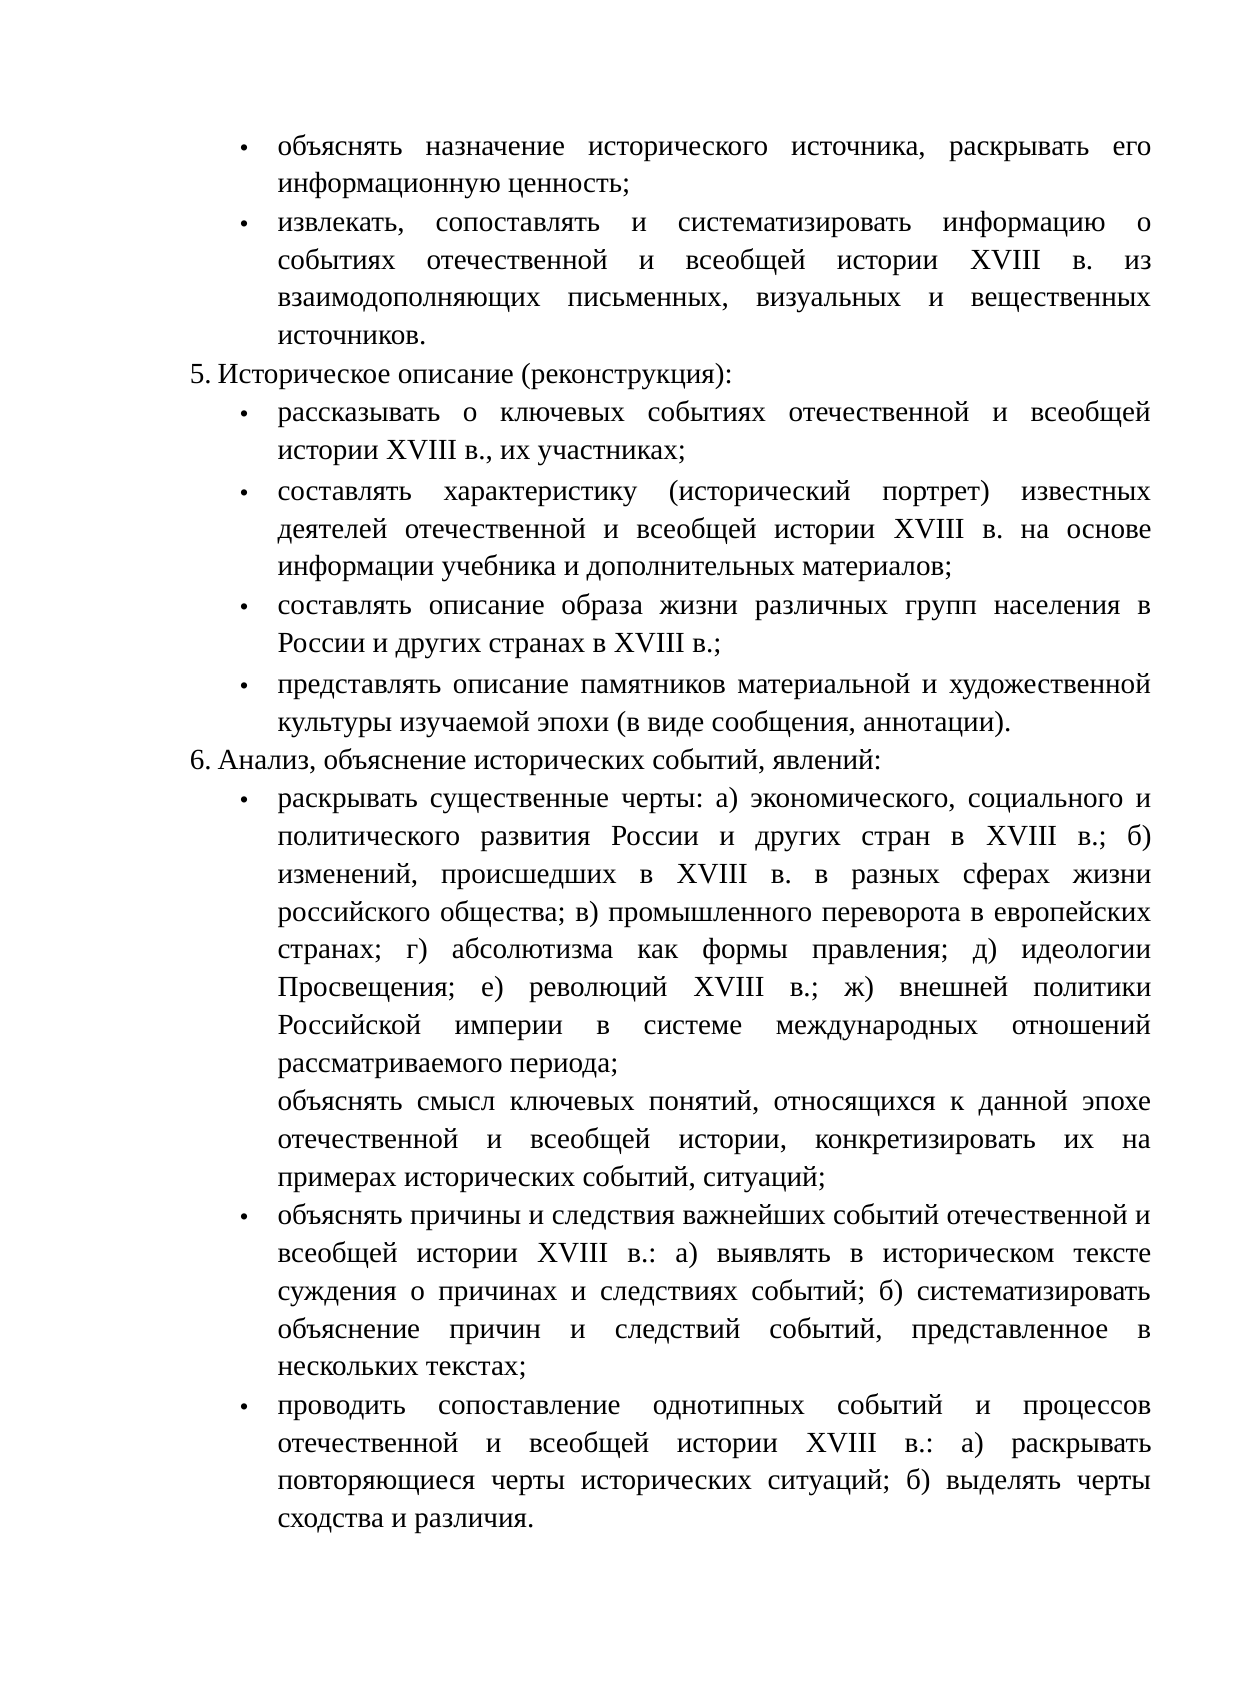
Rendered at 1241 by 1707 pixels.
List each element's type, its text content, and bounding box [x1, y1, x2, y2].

list извлекать, сопоставлять и систематизировать информацию о событиях отечественной и всеобщей истории XVIII в. из взаимодополняющих письменных, визуальных и вещественных источников. [240, 204, 1152, 351]
list представлять описание памятников материальной и художественной культуры изучаемой эпохи (в виде сообщения, аннотации). [240, 666, 1152, 737]
list объяснять причины и следствия важнейших событий отечественной и всеобщей истории XVIII в.: а) выявлять в историческом тексте суждения о причинах и следствиях событий; б) систематизировать объяснение причин и следствий событий, представленное в нескольких текстах; [240, 1197, 1152, 1382]
text объяснять смысл ключевых понятий, относящихся к данной эпохе отечественной и всеобщей истории, конкретизировать их на примерах исторических событий, ситуаций; [277, 1083, 1152, 1192]
list рассказывать о ключевых событиях отечественной и всеобщей истории XVIII в., их участниках; [240, 394, 1152, 465]
list объяснять назначение исторического источника, раскрывать его информационную ценность; [240, 128, 1152, 199]
list Анализ, объяснение исторических событий, явлений: [189, 742, 1152, 776]
list проводить сопоставление однотипных событий и процессов отечественной и всеобщей истории XVIII в.: а) раскрывать повторяющиеся черты исторических ситуаций; б) выделять черты сходства и различия. [240, 1387, 1152, 1534]
list раскрывать существенные черты: а) экономического, социального и политического развития России и других стран в XVIII в.; б) изменений, происшедших в XVIII в. в разных сферах жизни российского общества; в) промышленного переворота в европейских странах; г) абсолютизма как формы правления; д) идеологии Просвещения; е) революций XVIII в.; ж) внешней политики Российской империи в системе международных отношений рассматриваемого периода; [240, 780, 1152, 1078]
list составлять описание образа жизни различных групп населения в России и других странах в XVIII в.; [240, 587, 1152, 658]
list Историческое описание (реконструкция): [189, 356, 1152, 389]
list составлять характеристику (исторический портрет) известных деятелей отечественной и всеобщей истории XVIII в. на основе информации учебника и дополнительных материалов; [240, 473, 1152, 582]
